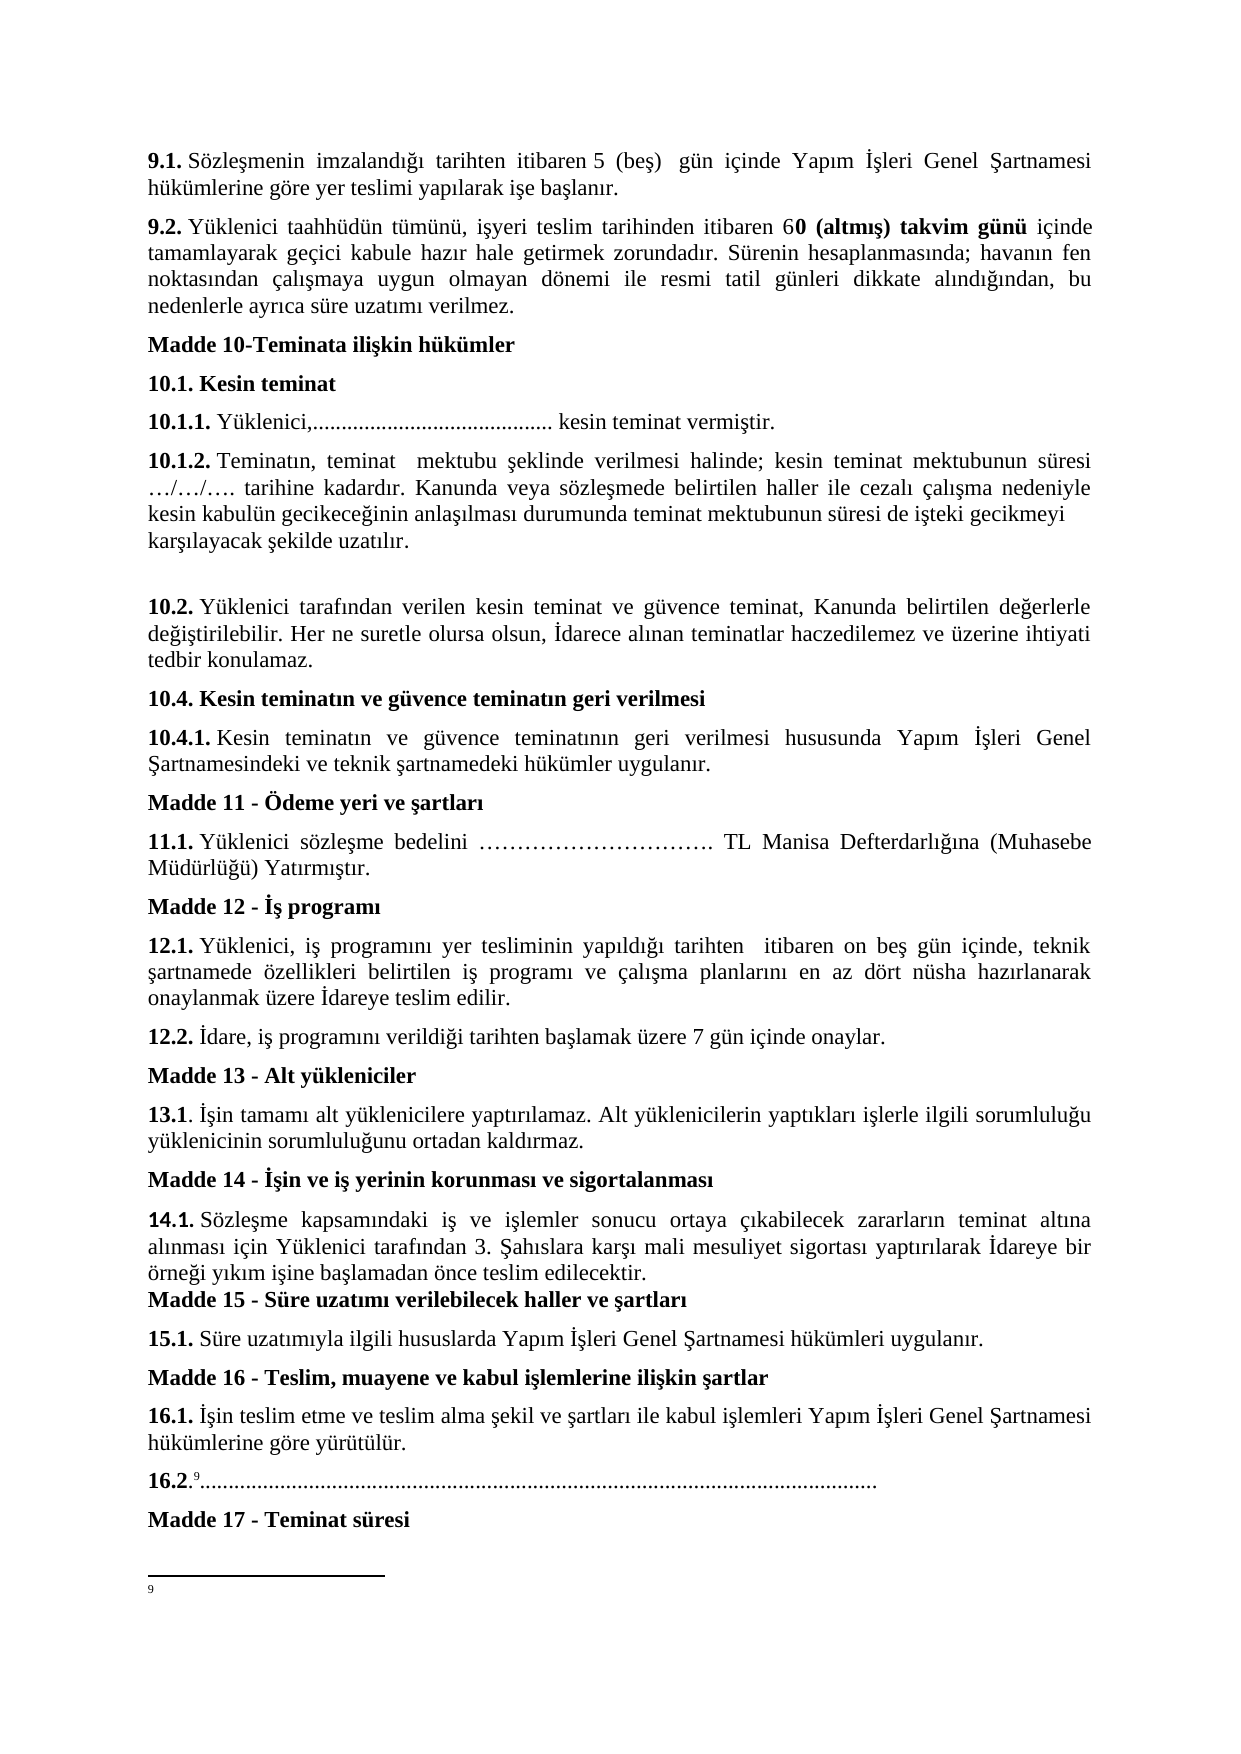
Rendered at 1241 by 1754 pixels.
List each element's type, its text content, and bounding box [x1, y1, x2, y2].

text Madde 14 - İşin ve iş yerinin korunması ve sigortalanması [148, 1166, 1093, 1193]
text Madde 12 - İş programı [148, 893, 1093, 919]
text 14.1. Sözleşme kapsamındaki iş ve işlemler sonucu ortaya çıkabilecek zararların teminat altına alınması için Yüklenici tarafından 3. Şahıslara karşı mali mesuliyet sigortası yaptırılarak İdareye bir örneği yıkım işine başlamadan önce teslim edilecektir. [148, 1205, 1093, 1286]
text 10.4.1. Kesin teminatın ve güvence teminatının geri verilmesi hususunda Yapım İşleri Genel Şartnamesindeki ve teknik şartnamedeki hükümler uygulanır. [148, 724, 1093, 776]
text 16.2. [148, 1468, 1093, 1494]
text 11.1. Yüklenici sözleşme bedelini …………………………. TL Manisa Defterdarlığına (Muhasebe Müdürlüğü) Yatırmıştır. [148, 828, 1093, 880]
text 9.1. Sözleşmenin imzalandığı tarihten itibaren 5 (beş) gün içinde Yapım İşleri Genel Şartnamesi hükümlerine göre yer teslimi yapılarak işe başlanır. [148, 148, 1093, 200]
text 13.1. İşin tamamı alt yüklenicilere yaptırılamaz. Alt yüklenicilerin yaptıkları işlerle ilgili sorumluluğu yüklenicinin sorumluluğunu ortadan kaldırmaz. [148, 1101, 1093, 1154]
text 10.2. Yüklenici tarafından verilen kesin teminat ve güvence teminat, Kanunda belirtilen değerlerle değiştirilebilir. Her ne suretle olursa olsun, İdarece alınan teminatlar haczedilemez ve üzerine ihtiyati tedbir konulamaz. [148, 593, 1093, 672]
text 10.1.1. Yüklenici,.......................................... kesin teminat vermiştir. [148, 408, 1093, 435]
text 16.1. İşin teslim etme ve teslim alma şekil ve şartları ile kabul işlemleri Yapım İşleri Genel Şartnamesi hükümlerine göre yürütülür. [148, 1402, 1093, 1455]
text 10.1. Kesin teminat [148, 369, 1093, 396]
text karşılayacak şekilde uzatılır. [148, 526, 1093, 554]
text Madde 15 - Süre uzatımı verilebilecek haller ve şartları [148, 1286, 1093, 1312]
text Madde 10-Teminata ilişkin hükümler [148, 331, 1093, 357]
text 10.1.2. Teminatın, teminat mektubu şeklinde verilmesi halinde; kesin teminat mektubunun süresi …/…/…. tarihine kadardır. Kanunda veya sözleşmede belirtilen haller ile cezalı çalışma nedeniyle kesin kabulün gecikeceğinin anlaşılması durumunda teminat mektubunun süresi de işteki gecikmeyi [148, 447, 1093, 526]
text Madde 13 - Alt yükleniciler [148, 1062, 1093, 1088]
text Madde 11 - Ödeme yeri ve şartları [148, 789, 1093, 815]
text Madde 16 - Teslim, muayene ve kabul işlemlerine ilişkin şartlar [148, 1363, 1093, 1390]
text 9.2. Yüklenici taahhüdün tümünü, işyeri teslim tarihinden itibaren 60 (altmış) takvim günü içinde tamamlayarak geçici kabule hazır hale getirmek zorundadır. Sürenin hesaplanmasında; havanın fen noktasından çalışmaya uygun olmayan dönemi ile resmi tatil günleri dikkate alındığından, bu nedenlerle ayrıca süre uzatımı verilmez. [148, 213, 1093, 318]
text 12.1. Yüklenici, iş programını yer tesliminin yapıldığı tarihten itibaren on beş gün içinde, teknik şartnamede özellikleri belirtilen iş programı ve çalışma planlarını en az dört nüsha hazırlanarak onaylanmak üzere İdareye teslim edilir. [148, 932, 1093, 1011]
text 10.4. Kesin teminatın ve güvence teminatın geri verilmesi [148, 685, 1093, 711]
text 15.1. Süre uzatımıyla ilgili hususlarda Yapım İşleri Genel Şartnamesi hükümleri uygulanır. [148, 1325, 1093, 1351]
text Madde 17 - Teminat süresi [148, 1506, 1093, 1533]
text 12.2. İdare, iş programını verildiği tarihten başlamak üzere 7 gün içinde onaylar. [148, 1023, 1093, 1050]
